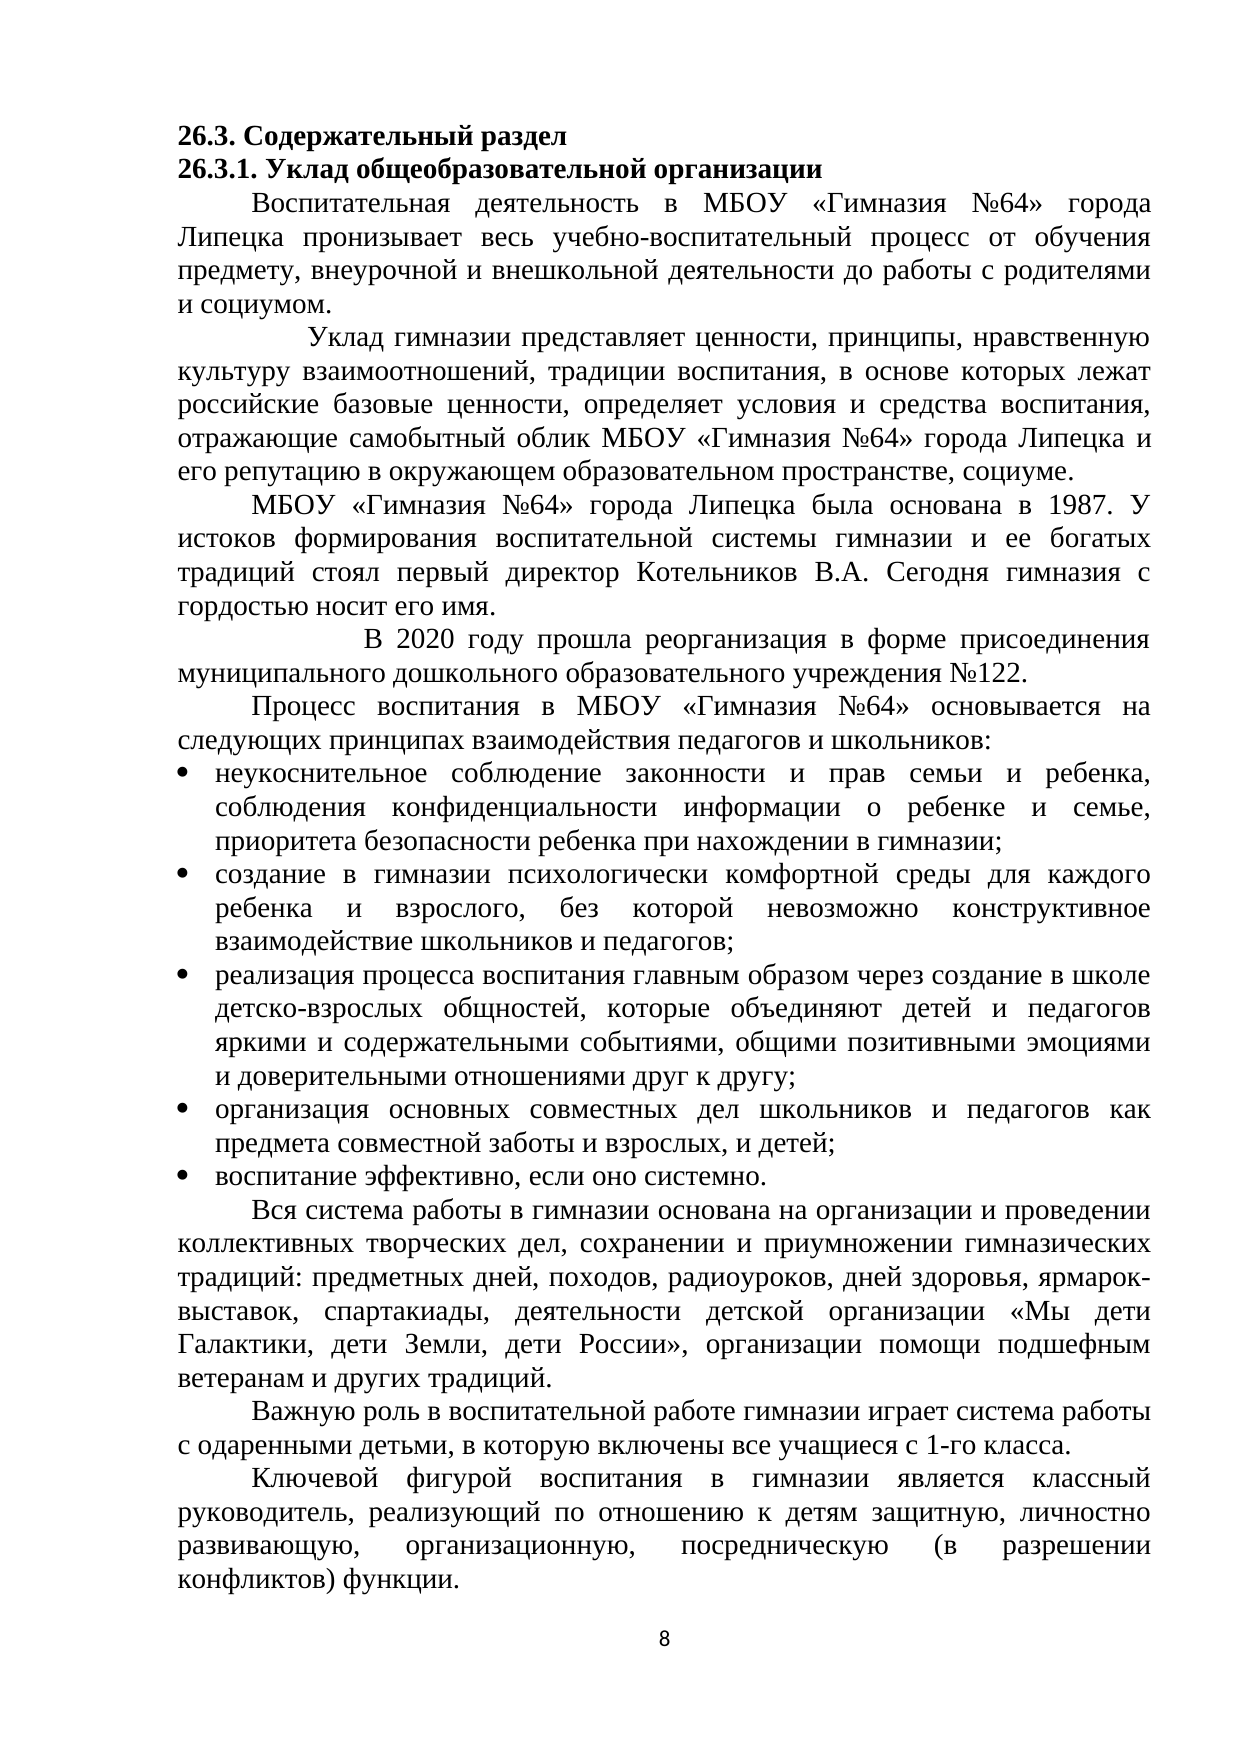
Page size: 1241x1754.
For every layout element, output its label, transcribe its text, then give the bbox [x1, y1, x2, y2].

text МБОУ «Гимназия №64» города Липецка была основана в 1987. У истоков формирования воспитательной системы гимназии и ее богатых традиций стоял первый директор Котельников В.А. Сегодня гимназия с гордостью носит его имя. [177, 487, 1152, 621]
text Вся система работы в гимназии основана на организации и проведении коллективных творческих дел, сохранении и приумножении гимназических традиций: предметных дней, походов, радиоуроков, дней здоровья, ярмарок-выставок, спартакиады, деятельности детской организации «Мы дети Галактики, дети Земли, дети России», организации помощи подшефным ветеранам и других традиций. [177, 1192, 1152, 1393]
text Процесс воспитания в МБОУ «Гимназия №64» основывается на следующих принципах взаимодействия педагогов и школьников: [177, 688, 1152, 755]
text Воспитательная деятельность в МБОУ «Гимназия №64» города Липецка пронизывает весь учебно-воспитательный процесс от обучения предмету, внеурочной и внешкольной деятельности до работы с родителями и социумом. [177, 185, 1152, 319]
text 26.3.1. Уклад общеобразовательной организации [177, 152, 1152, 185]
text Важную роль в воспитательной работе гимназии играет система работы с одаренными детьми, в которую включены все учащиеся с 1-го класса. [177, 1393, 1152, 1460]
text 26.3. Содержательный раздел [177, 118, 1152, 152]
text Ключевой фигурой воспитания в гимназии является классный руководитель, реализующий по отношению к детям защитную, личностно развивающую, организационную, посредническую (в разрешении конфликтов) функции. [177, 1460, 1152, 1594]
list создание в гимназии психологически комфортной среды для каждого ребенка и взрослого, без которой невозможно конструктивное взаимодействие школьников и педагогов; [177, 856, 1152, 957]
list воспитание эффективно, если оно системно. [177, 1158, 1152, 1192]
list организация основных совместных дел школьников и педагогов как предмета совместной заботы и взрослых, и детей; [177, 1091, 1152, 1158]
text В 2020 году прошла реорганизация в форме присоединения муниципального дошкольного образовательного учреждения №122. [177, 621, 1152, 688]
text Уклад гимназии представляет ценности, принципы, нравственную культуру взаимоотношений, традиции воспитания, в основе которых лежат российские базовые ценности, определяет условия и средства воспитания, отражающие самобытный облик МБОУ «Гимназия №64» города Липецка и его репутацию в окружающем образовательном пространстве, социуме. [177, 319, 1152, 487]
list неукоснительное соблюдение законности и прав семьи и ребенка, соблюдения конфиденциальности информации о ребенке и семье, приоритета безопасности ребенка при нахождении в гимназии; [177, 755, 1152, 856]
list реализация процесса воспитания главным образом через создание в школе детско-взрослых общностей, которые объединяют детей и педагогов яркими и содержательными событиями, общими позитивными эмоциями и доверительными отношениями друг к другу; [177, 957, 1152, 1091]
